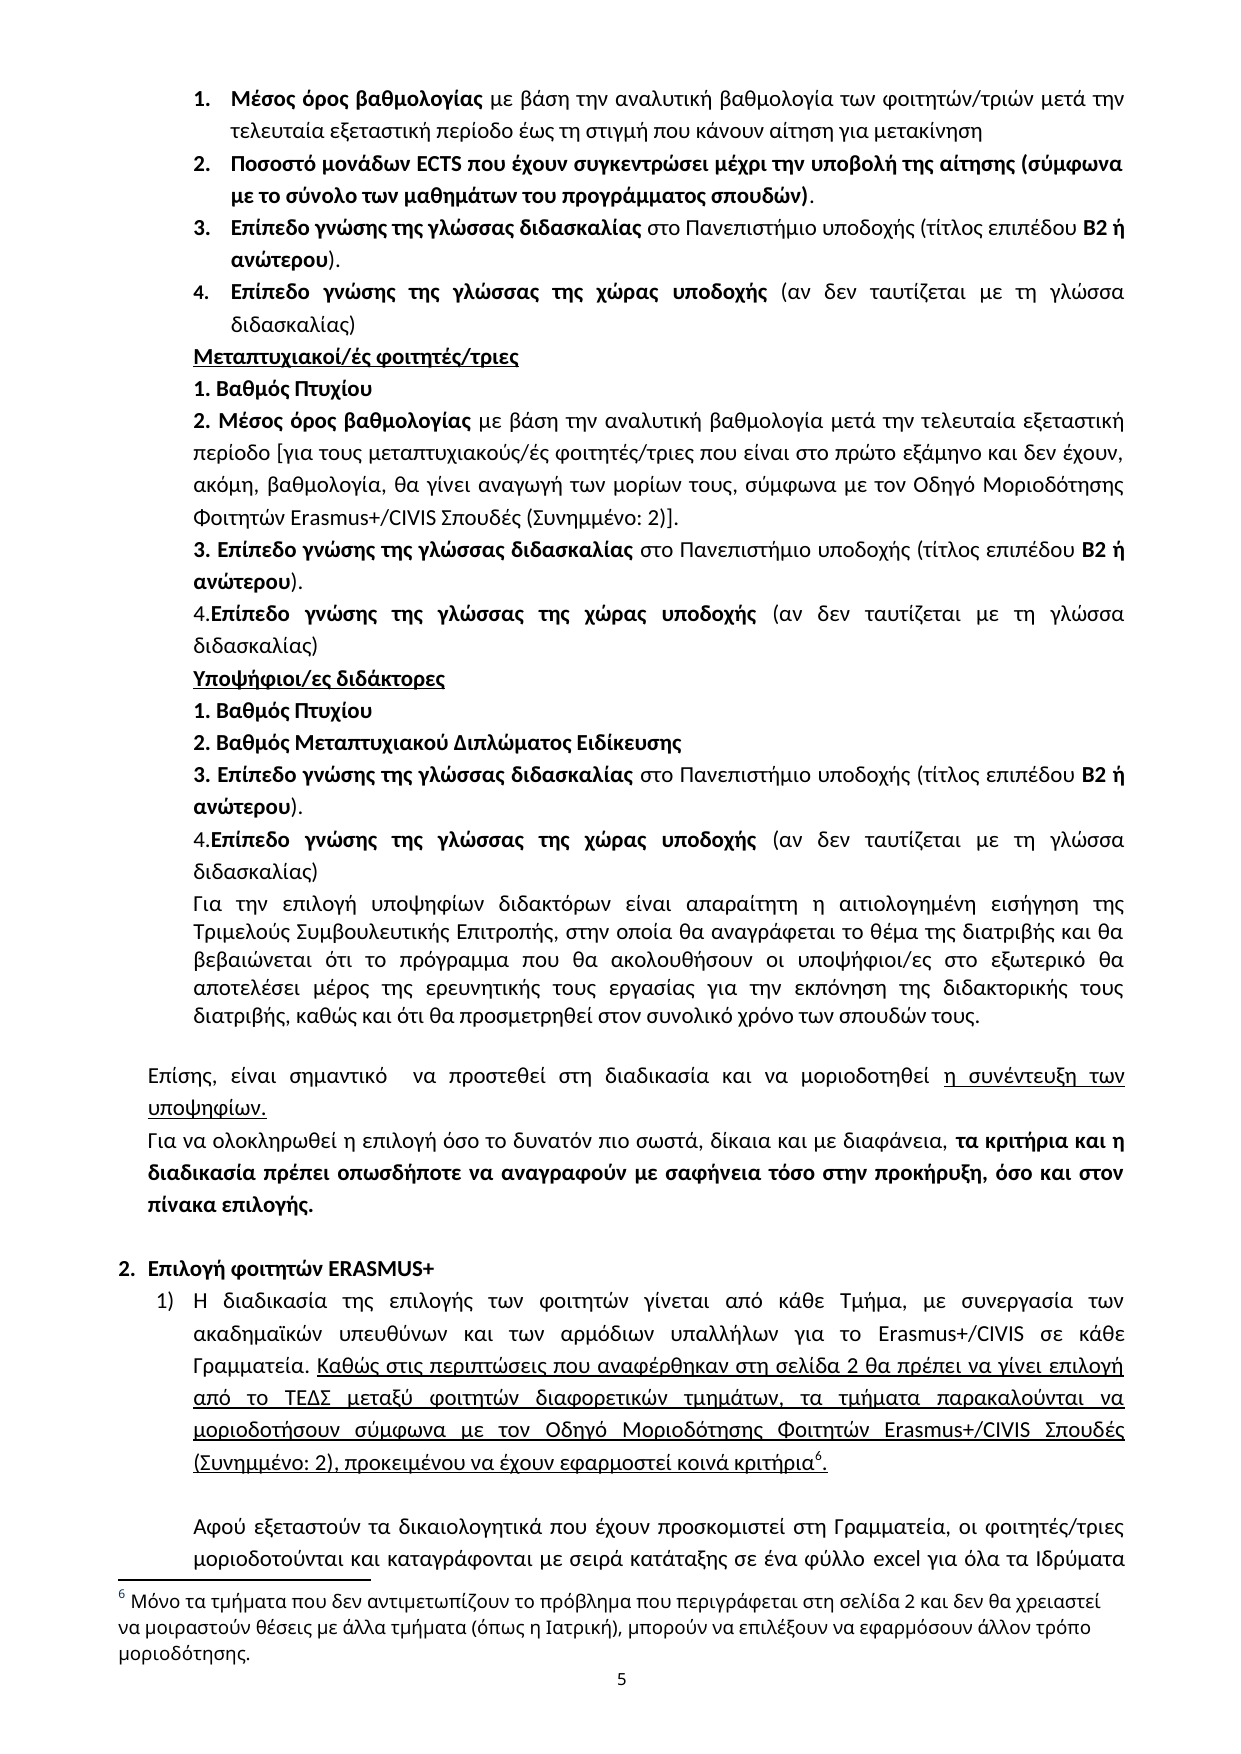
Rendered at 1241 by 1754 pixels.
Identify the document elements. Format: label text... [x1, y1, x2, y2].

list Επίπεδο γνώσης της γλώσσας διδασκαλίας στο Πανεπιστήμιο υποδοχής (τίτλος επιπέδου Β2 ή ανώτερου). [193, 213, 1125, 273]
list Επιλογή φοιτητών ERASMUS+ [118, 1254, 1125, 1282]
list Η διαδικασία της επιλογής των φοιτητών γίνεται από κάθε Τμήμα, με συνεργασία των ακαδημαϊκών υπευθύνων και των αρμόδιων υπαλλήλων για το Erasmus+/CIVIS σε κάθε Γραμματεία. Καθώς στις περιπτώσεις που αναφέρθηκαν στη σελίδα 2 θα πρέπει να γίνει επιλογή από το ΤΕΔΣ μεταξύ φοιτητών διαφορετικών τμημάτων, τα τμήματα παρακαλούνται να μοριοδοτήσουν σύμφωνα με τον Οδηγό Μοριοδότησης Φοιτητών Erasmus+/CIVIS Σπουδές (Συνημμένο: 2), προκειμένου να έχουν εφαρμοστεί κοινά κριτήρια. [156, 1287, 1125, 1476]
list Επίσης, είναι σημαντικό να προστεθεί στη διαδικασία και να μοριοδοτηθεί η συνέντευξη των υποψηφίων. [148, 1061, 1125, 1122]
text Για την επιλογή υποψηφίων διδακτόρων είναι απαραίτητη η αιτιολογημένη εισήγηση της Τριμελούς Συμβουλευτικής Επιτροπής, στην οποία θα αναγράφεται το θέμα της διατριβής και θα βεβαιώνεται ότι το πρόγραμμα που θα ακολουθήσουν οι υποψήφιοι/ες στο εξωτερικό θα αποτελέσει μέρος της ερευνητικής τους εργασίας για την εκπόνηση της διδακτορικής τους διατριβής, καθώς και ότι θα προσμετρηθεί στον συνολικό χρόνο των σπουδών τους. [193, 889, 1125, 1029]
text 4.Επίπεδο γνώσης της γλώσσας της χώρας υποδοχής (αν δεν ταυτίζεται με τη γλώσσα διδασκαλίας) [193, 825, 1125, 885]
text Μεταπτυχιακοί/ές φοιτητές/τριες [193, 342, 1125, 370]
list Για να ολοκληρωθεί η επιλογή όσο το δυνατόν πιο σωστά, δίκαια και με διαφάνεια, τα κριτήρια και η διαδικασία πρέπει οπωσδήποτε να αναγραφούν με σαφήνεια τόσο στην προκήρυξη, όσο και στον πίνακα επιλογής. [148, 1126, 1125, 1218]
text 4.Επίπεδο γνώσης της γλώσσας της χώρας υποδοχής (αν δεν ταυτίζεται με τη γλώσσα διδασκαλίας) [193, 599, 1125, 659]
list Ποσοστό μονάδων ECTS που έχουν συγκεντρώσει μέχρι την υποβολή της αίτησης (σύμφωνα με το σύνολο των μαθημάτων του προγράμματος σπουδών). [193, 149, 1125, 209]
list Μέσος όρος βαθμολογίας με βάση την αναλυτική βαθμολογία των φοιτητών/τριών μετά την τελευταία εξεταστική περίοδο έως τη στιγμή που κάνουν αίτηση για μετακίνηση [193, 84, 1125, 144]
text Υποψήφιοι/ες διδάκτορες [193, 664, 1125, 692]
text 3. Επίπεδο γνώσης της γλώσσας διδασκαλίας στο Πανεπιστήμιο υποδοχής (τίτλος επιπέδου Β2 ή ανώτερου). [193, 535, 1125, 595]
text 1. Βαθμός Πτυχίου [193, 374, 1125, 402]
text 2. Βαθμός Μεταπτυχιακού Διπλώματος Ειδίκευσης [193, 728, 1125, 756]
text 1. Βαθμός Πτυχίου [193, 696, 1125, 724]
list Επίπεδο γνώσης της γλώσσας της χώρας υποδοχής (αν δεν ταυτίζεται με τη γλώσσα διδασκαλίας) [193, 277, 1125, 338]
text 3. Επίπεδο γνώσης της γλώσσας διδασκαλίας στο Πανεπιστήμιο υποδοχής (τίτλος επιπέδου Β2 ή ανώτερου). [193, 760, 1125, 821]
text 2. Μέσος όρος βαθμολογίας με βάση την αναλυτική βαθμολογία μετά την τελευταία εξεταστική περίοδο [για τους μεταπτυχιακούς/ές φοιτητές/τριες που είναι στο πρώτο εξάμηνο και δεν έχουν, ακόμη, βαθμολογία, θα γίνει αναγωγή των μορίων τους, σύμφωνα με τον Οδηγό Μοριοδότησης Φοιτητών Erasmus+/CIVIS Σπουδές (Συνημμένο: 2)]. [193, 406, 1125, 531]
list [193, 1512, 1125, 1572]
